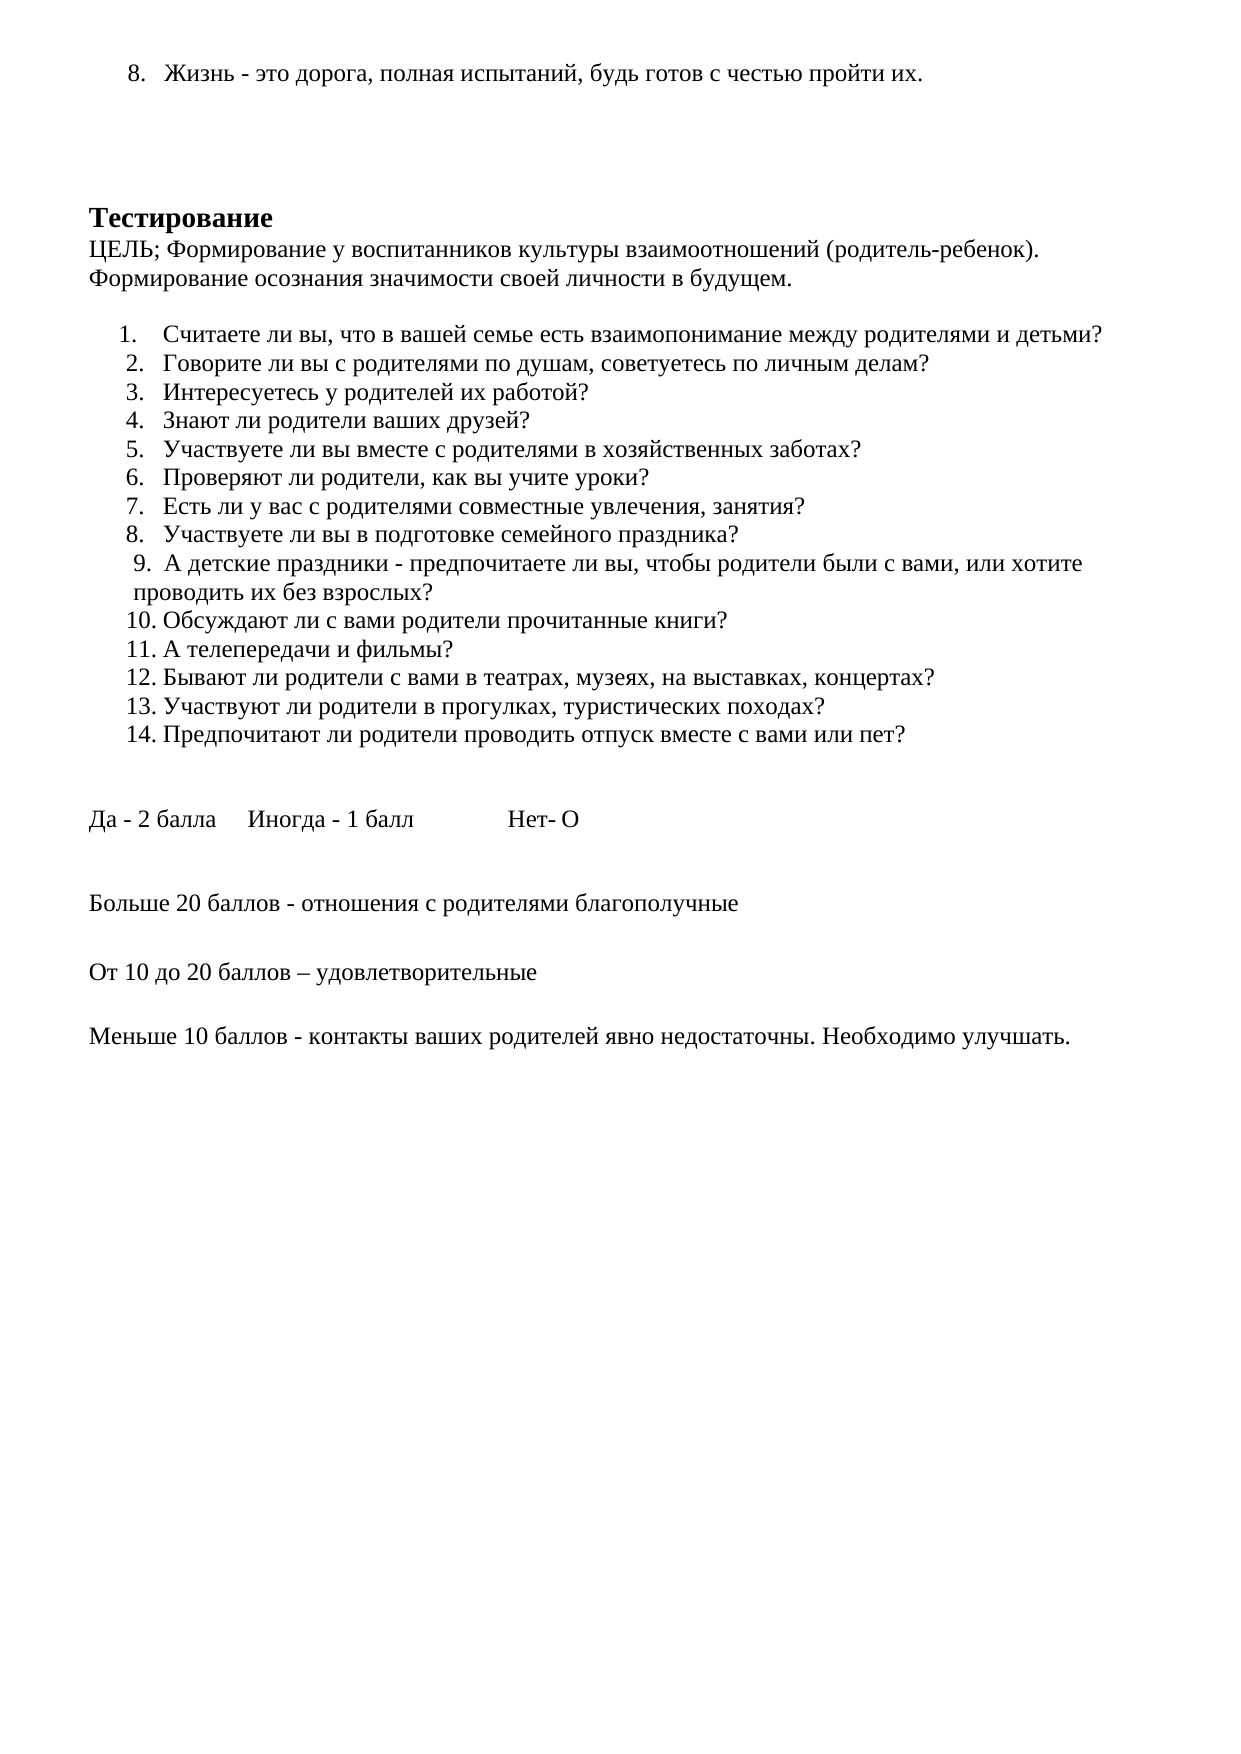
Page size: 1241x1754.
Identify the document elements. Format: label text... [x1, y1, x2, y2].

list Говорите ли вы с родителями по душам, советуетесь по личным делам? [126, 349, 1152, 377]
text Да - 2 балла Иногда - 1 балл Нет-О [89, 804, 1152, 833]
list Участвуете ли вы в подготовке семейного праздника? [126, 520, 1152, 549]
list Участвуете ли вы вместе с родителями в хозяйственных заботах? [126, 434, 1152, 463]
list Есть ли у вас с родителями совместные увлечения, занятия? [126, 492, 1152, 520]
list Участвуют ли родители в прогулках, туристических походах? [126, 691, 1152, 720]
list Проверяют ли родители, как вы учите уроки? [126, 463, 1152, 492]
list А телепередачи и фильмы? [126, 634, 1152, 663]
text Меньше 10 баллов - контакты ваших родителей явно недостаточны. Необходимо улучшать. [89, 1021, 1152, 1050]
list Обсуждают ли с вами родители прочитанные книги? [126, 606, 1152, 634]
list Интересуетесь у родителей их работой? [126, 377, 1152, 406]
text От 10 до 20 баллов – удовлетворительные [89, 957, 968, 986]
list Предпочитают ли родители проводить отпуск вместе с вами или пет? [126, 720, 1152, 748]
list Бывают ли родители с вами в театрах, музеях, на выставках, концертах? [126, 663, 1152, 691]
list Считаете ли вы, что в вашей семье есть взаимопонимание между родителями и детьми? [103, 320, 1152, 348]
list Знают ли родители ваших друзей? [126, 406, 1152, 434]
text ЦЕЛЬ; Формирование у воспитанников культуры взаимоотношений (родитель-ребенок). Формирование осознания значимости своей личности в будущем. [89, 235, 1152, 292]
text Тестирование [89, 201, 1152, 234]
list А детские праздники - предпочитаете ли вы, чтобы родители были с вами, или хотите проводить их без взрослых? [133, 549, 1152, 606]
list Жизнь - это дорога, полная испытаний, будь готов с честью пройти их. [127, 59, 1152, 88]
text Больше 20 баллов - отношения с родителями благополучные [89, 888, 968, 917]
